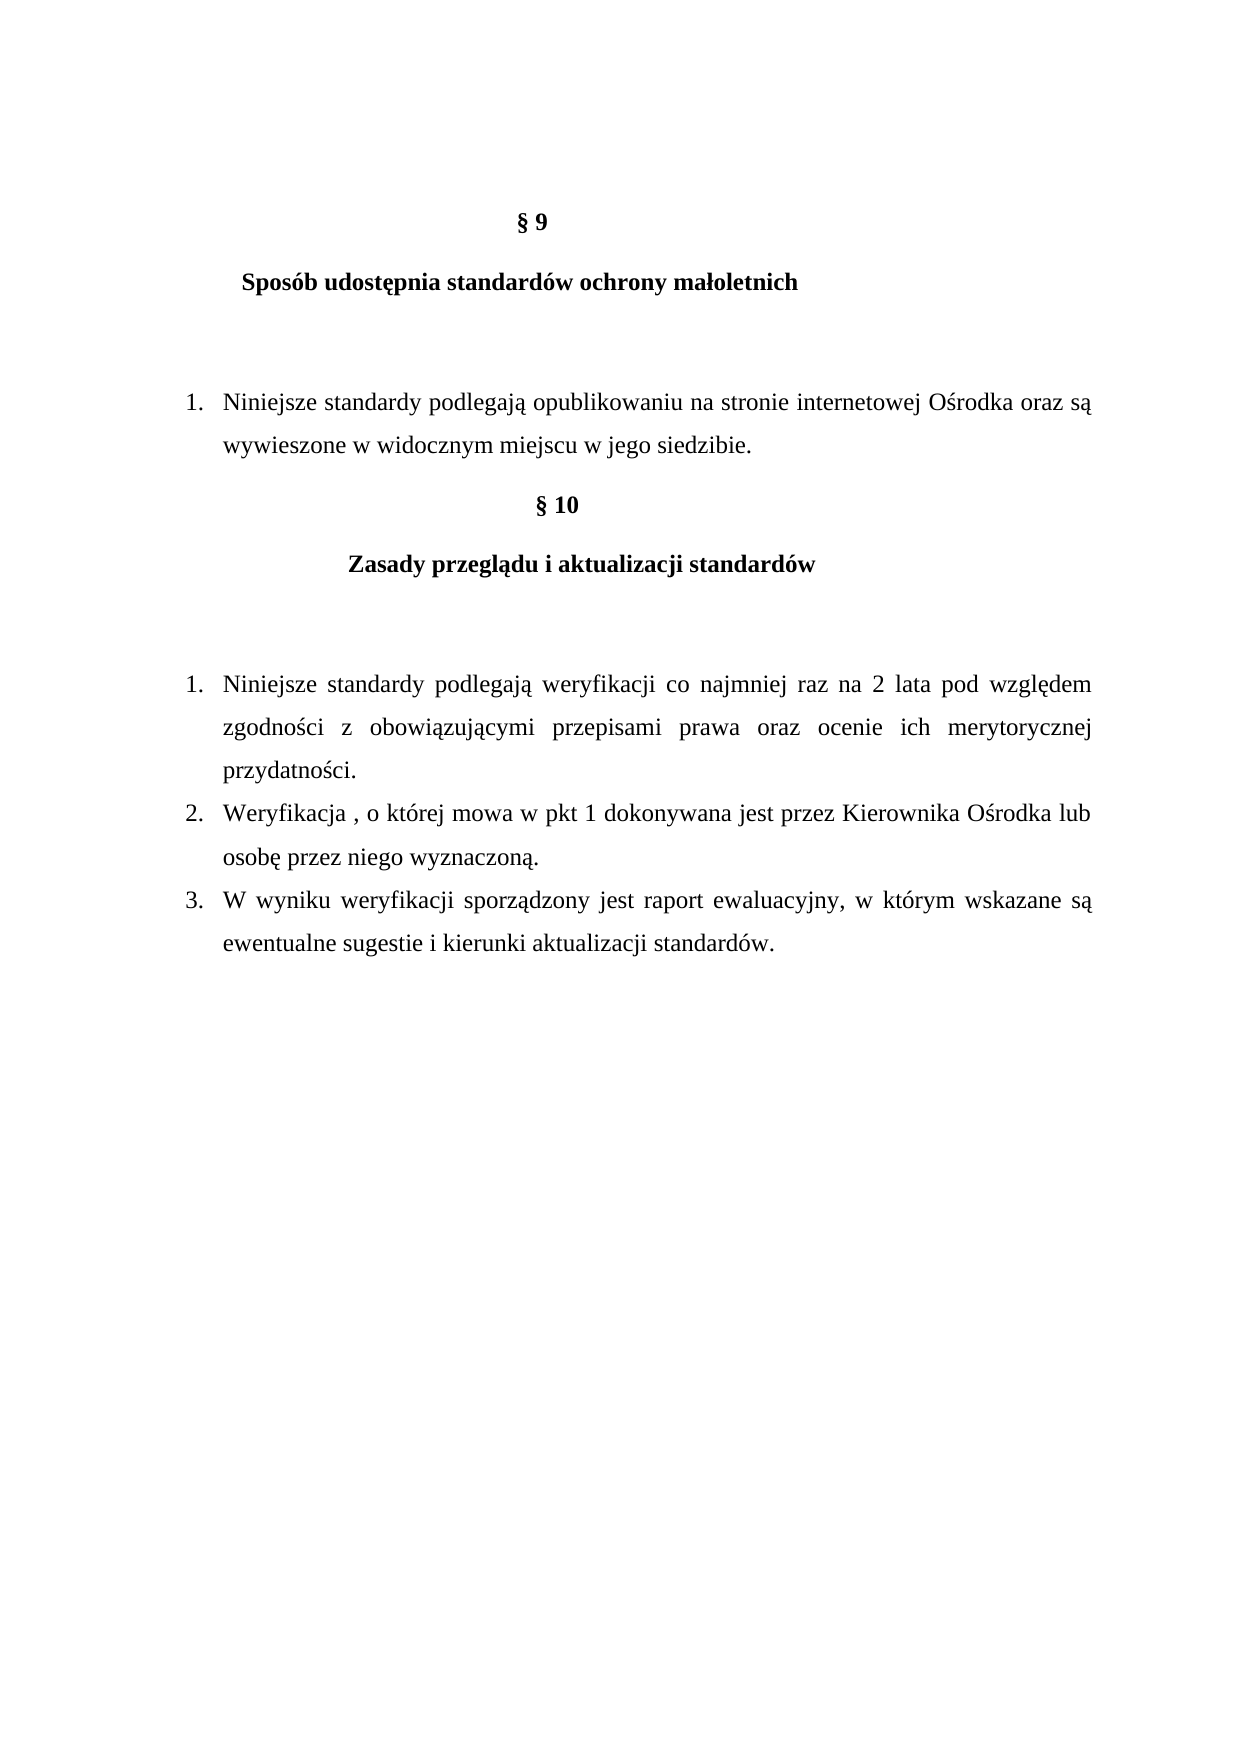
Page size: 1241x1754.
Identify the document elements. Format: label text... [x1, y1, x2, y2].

text § 10 [148, 490, 1093, 518]
text Zasady przeglądu i aktualizacji standardów [148, 549, 1093, 578]
list W wyniku weryfikacji sporządzony jest raport ewaluacyjny, w którym wskazane są ewentualne sugestie i kierunki aktualizacji standardów. [185, 885, 1093, 957]
list Weryfikacja , o której mowa w pkt 1 dokonywana jest przez Kierownika Ośrodka lub osobę przez niego wyznaczoną. [185, 798, 1093, 870]
list Niniejsze standardy podlegają weryfikacji co najmniej raz na 2 lata pod względem zgodności z obowiązującymi przepisami prawa oraz ocenie ich merytorycznej przydatności. [185, 669, 1093, 784]
text Sposób udostępnia standardów ochrony małoletnich [148, 267, 1093, 296]
list Niniejsze standardy podlegają opublikowaniu na stronie internetowej Ośrodka oraz są wywieszone w widocznym miejscu w jego siedzibie. [185, 387, 1093, 459]
text § 9 [148, 207, 1093, 236]
